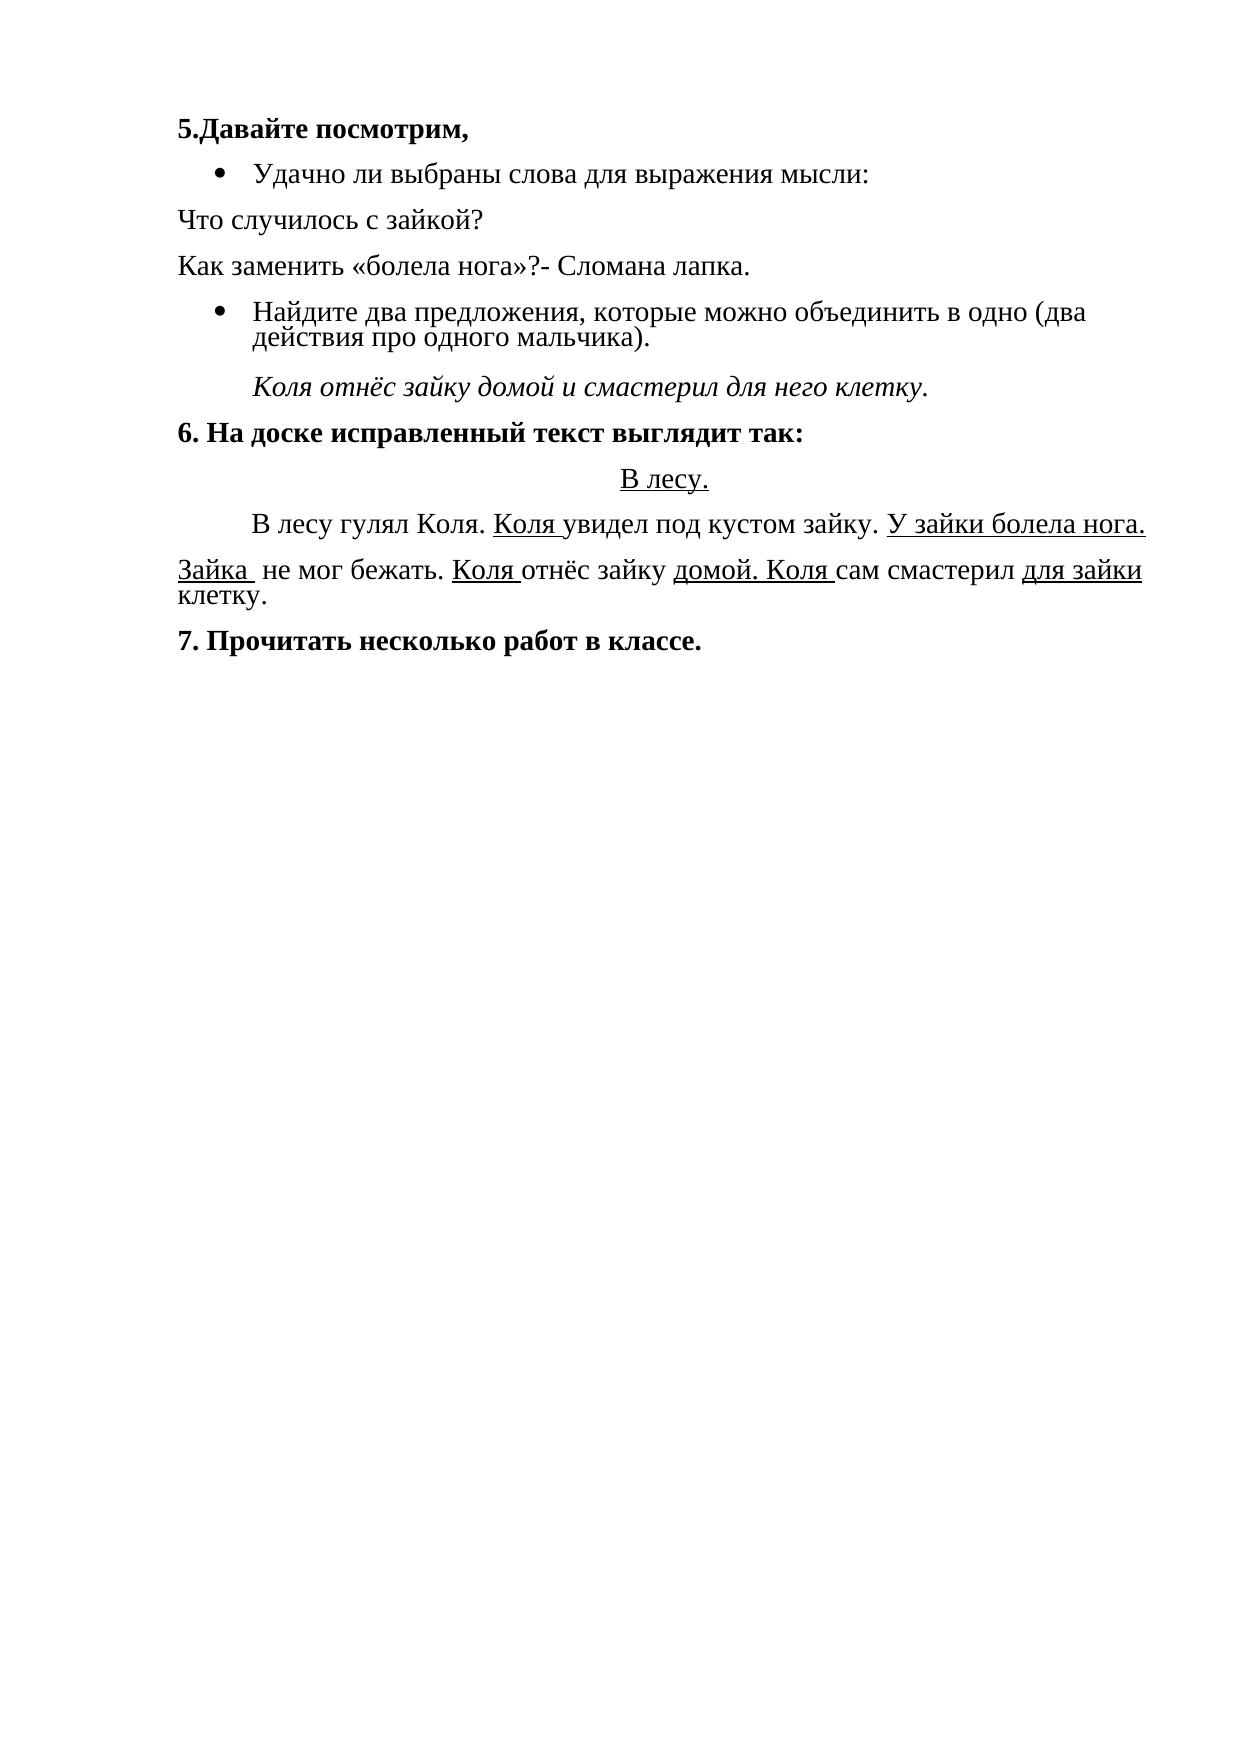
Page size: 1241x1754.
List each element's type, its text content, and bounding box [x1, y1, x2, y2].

list Найдите два предложения, которые можно объединить в одно (два действия про одного мальчика). [215, 301, 1152, 351]
text 6. На доске исправленный текст выглядит так: [177, 422, 1152, 447]
list Коля отнёс зайку домой и смастерил для него клетку. [252, 376, 1152, 401]
text В лесу. [177, 468, 1152, 493]
list Удачно ли выбраны слова для выражения мысли: [215, 164, 1152, 189]
text 7. Прочитать несколько работ в классе. [177, 631, 1152, 656]
text Как заменить «болела нога»?- Сломана лапка. [177, 256, 1152, 281]
text В лесу гулял Коля. Коля увидел под кустом зайку. У зайки болела нога. [177, 514, 1152, 539]
text 5.Давайте посмотрим, [177, 118, 1152, 143]
text Что случилось с зайкой? [177, 210, 1152, 235]
text Зайка не мог бежать. Коля отнёс зайку домой. Коля сам смастерил для зайки клетку. [177, 560, 1152, 610]
